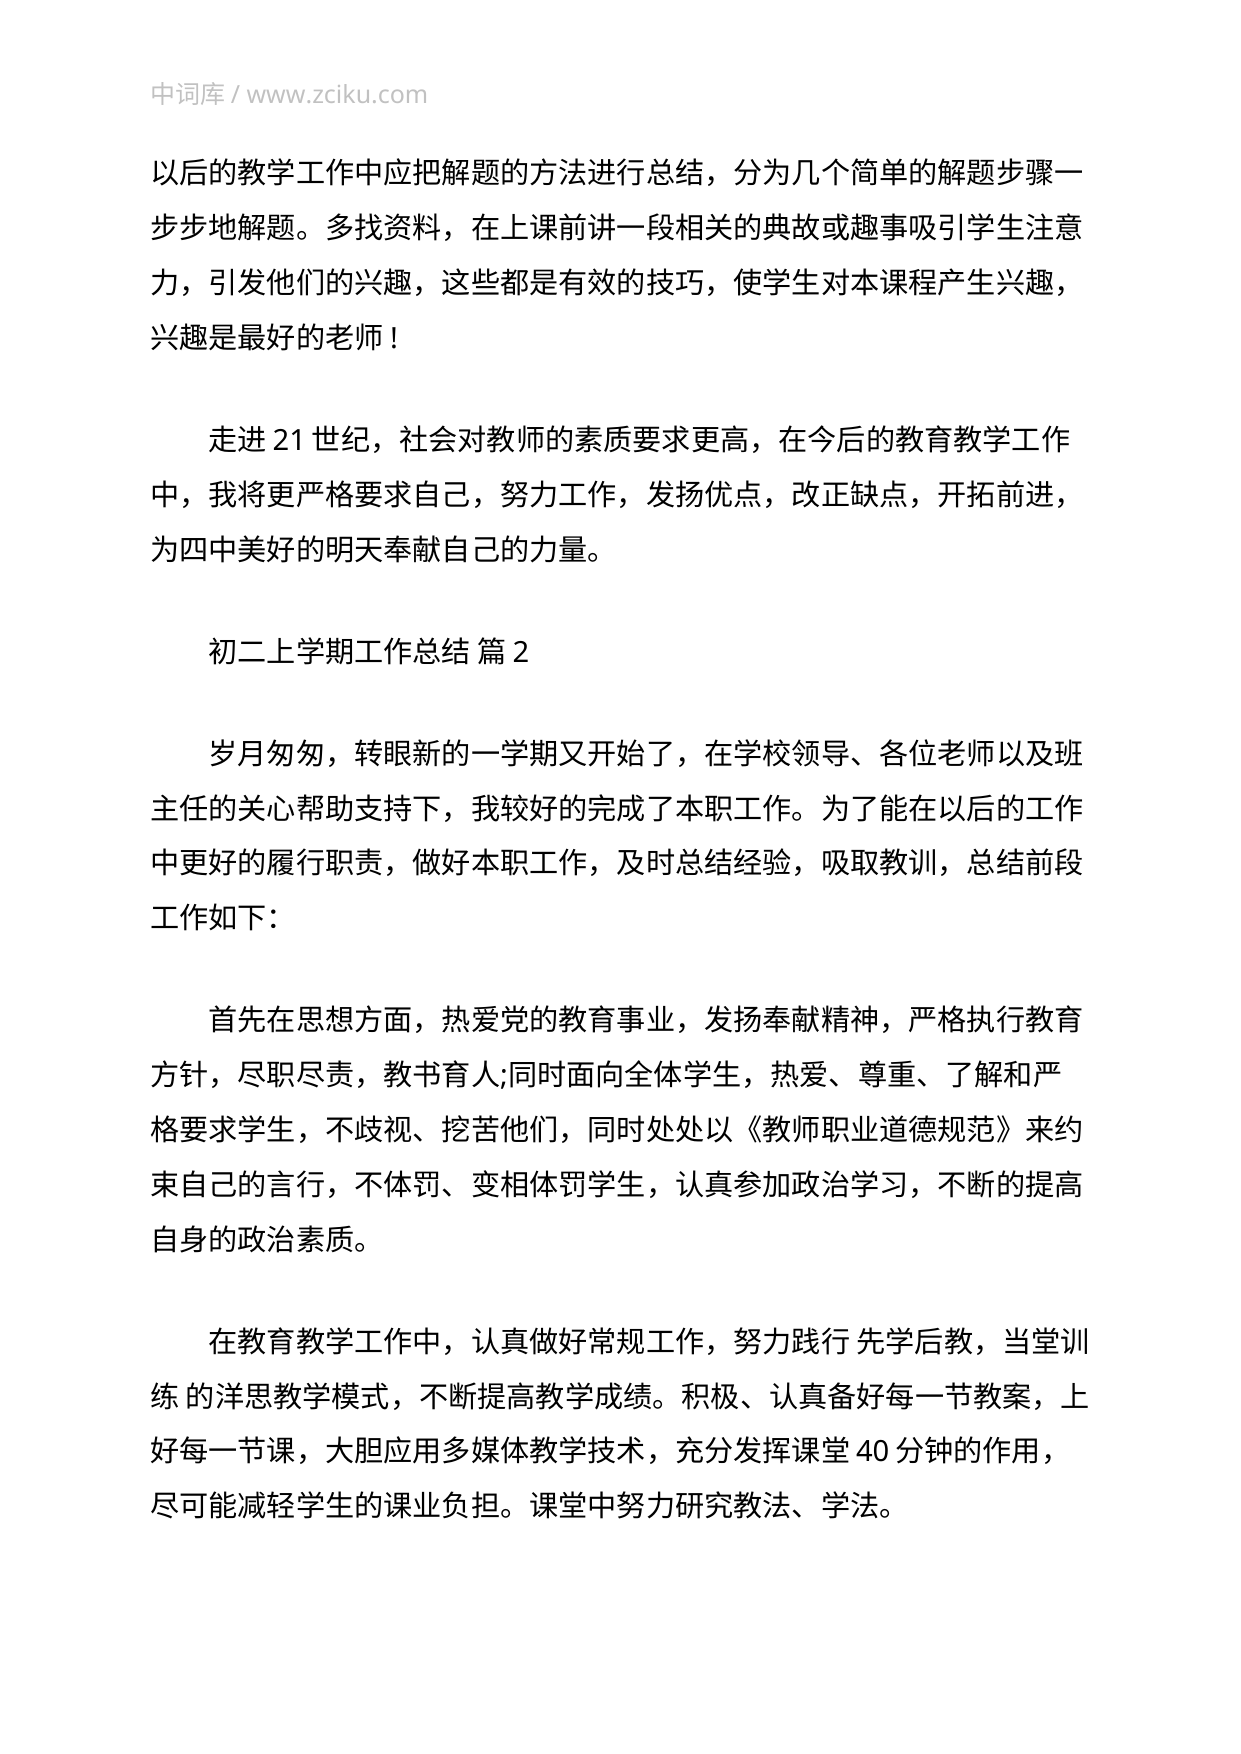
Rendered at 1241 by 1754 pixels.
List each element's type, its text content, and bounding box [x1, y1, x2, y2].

text 首先在思想方面，热爱党的教育事业，发扬奉献精神，严格执行教育方针，尽职尽责，教书育人;同时面向全体学生，热爱、尊重、了解和严格要求学生，不歧视、挖苦他们，同时处处以《教师职业道德规范》来约束自己的言行，不体罚、变相体罚学生，认真参加政治学习，不断的提高自身的政治素质。 [150, 997, 1090, 1259]
text 在教育教学工作中，认真做好常规工作，努力践行 先学后教，当堂训练 的洋思教学模式，不断提高教学成绩。积极、认真备好每一节教案，上好每一节课，大胆应用多媒体教学技术，充分发挥课堂40分钟的作用，尽可能减轻学生的课业负担。课堂中努力研究教法、学法。 [150, 1318, 1090, 1525]
text 岁月匆匆，转眼新的一学期又开始了，在学校领导、各位老师以及班主任的关心帮助支持下，我较好的完成了本职工作。为了能在以后的工作中更好的履行职责，做好本职工作，及时总结经验，吸取教训，总结前段工作如下： [150, 730, 1090, 937]
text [150, 150, 1090, 357]
text 初二上学期工作总结 篇2 [150, 628, 1090, 671]
text 走进21世纪，社会对教师的素质要求更高，在今后的教育教学工作中，我将更严格要求自己，努力工作，发扬优点，改正缺点，开拓前进，为四中美好的明天奉献自己的力量。 [150, 417, 1090, 569]
